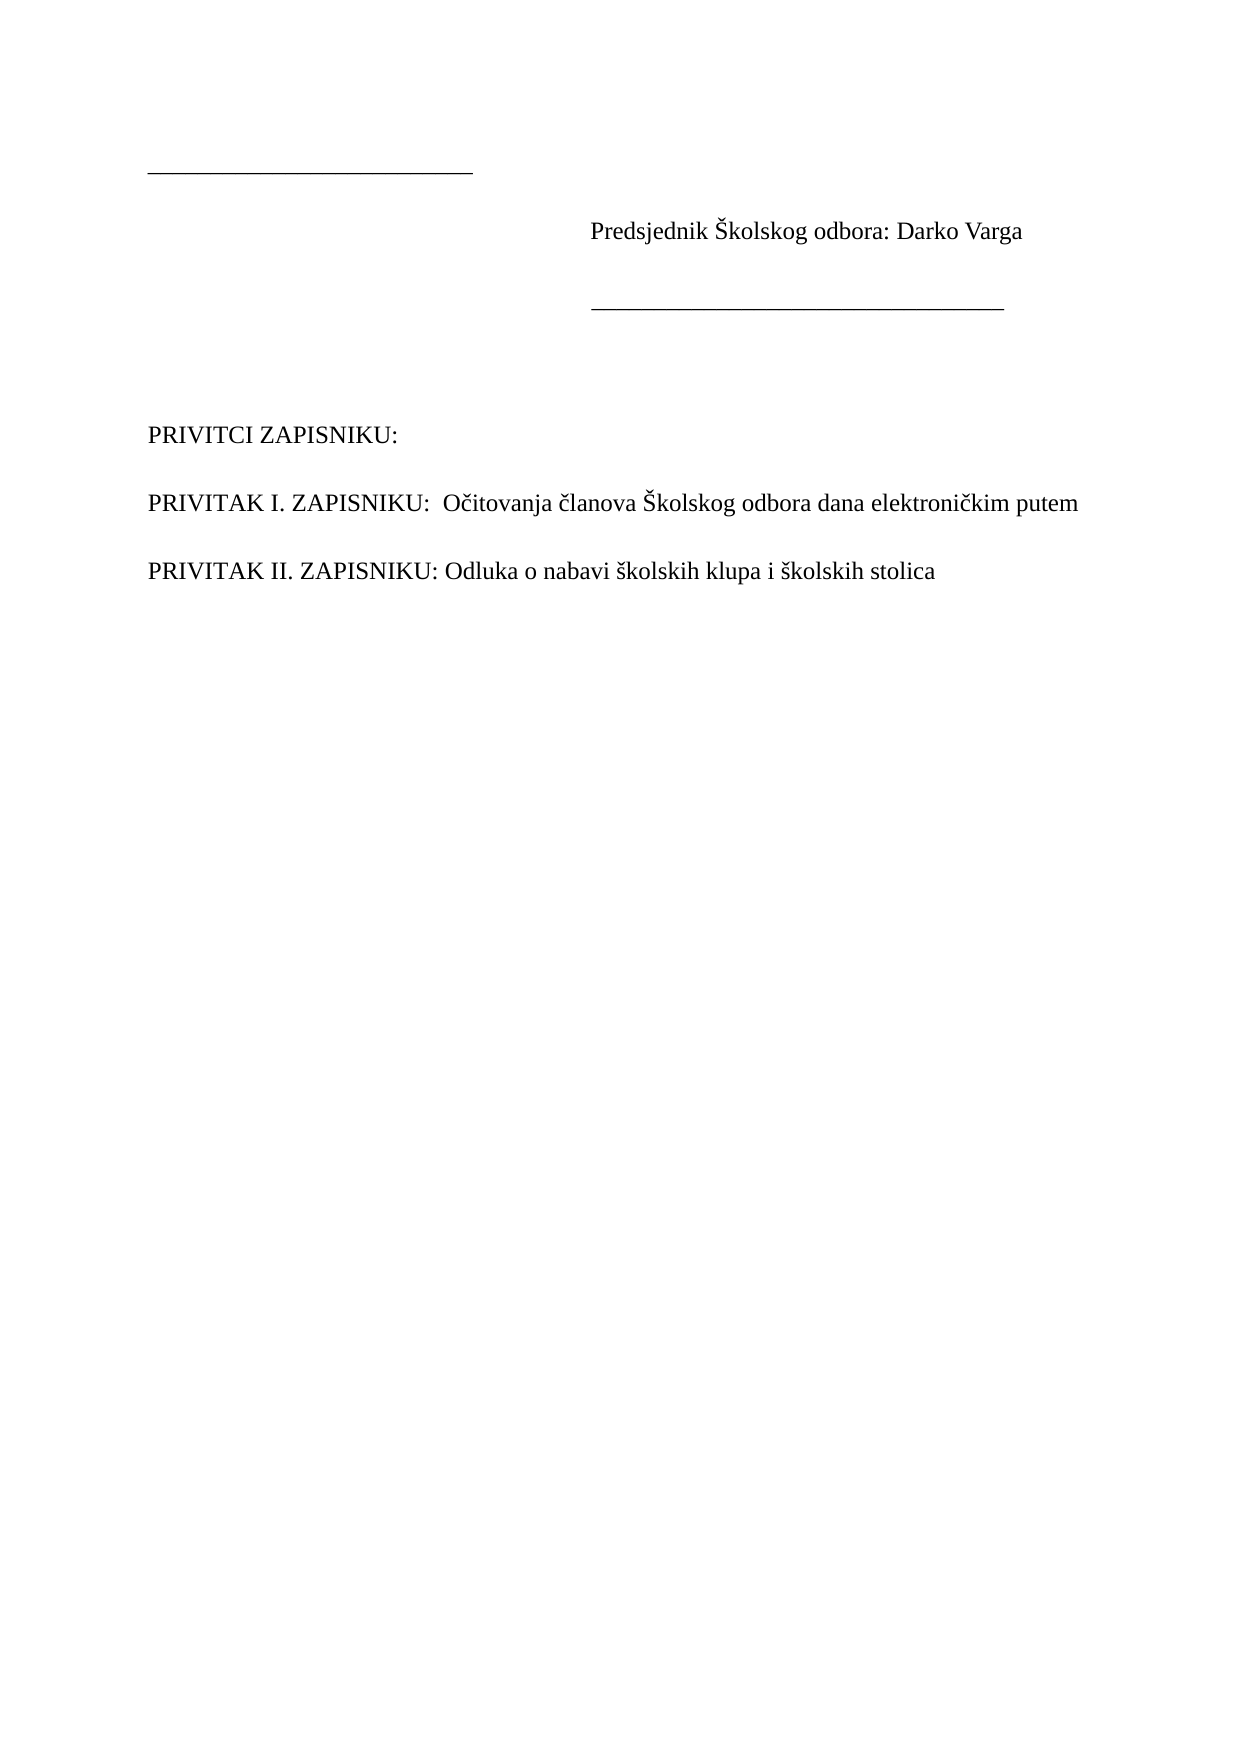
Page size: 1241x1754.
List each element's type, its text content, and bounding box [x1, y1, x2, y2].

text Predsjednik Školskog odbora: Darko Varga [148, 216, 1093, 244]
text __________________________ [148, 148, 1093, 176]
text PRIVITAK II. ZAPISNIKU: Odluka o nabavi školskih klupa i školskih stolica [148, 556, 1093, 585]
text _________________________________ [148, 284, 1093, 313]
text PRIVITCI ZAPISNIKU: [148, 420, 1093, 449]
text PRIVITAK I. ZAPISNIKU: Očitovanja članova Školskog odbora dana elektroničkim putem [148, 488, 1093, 517]
